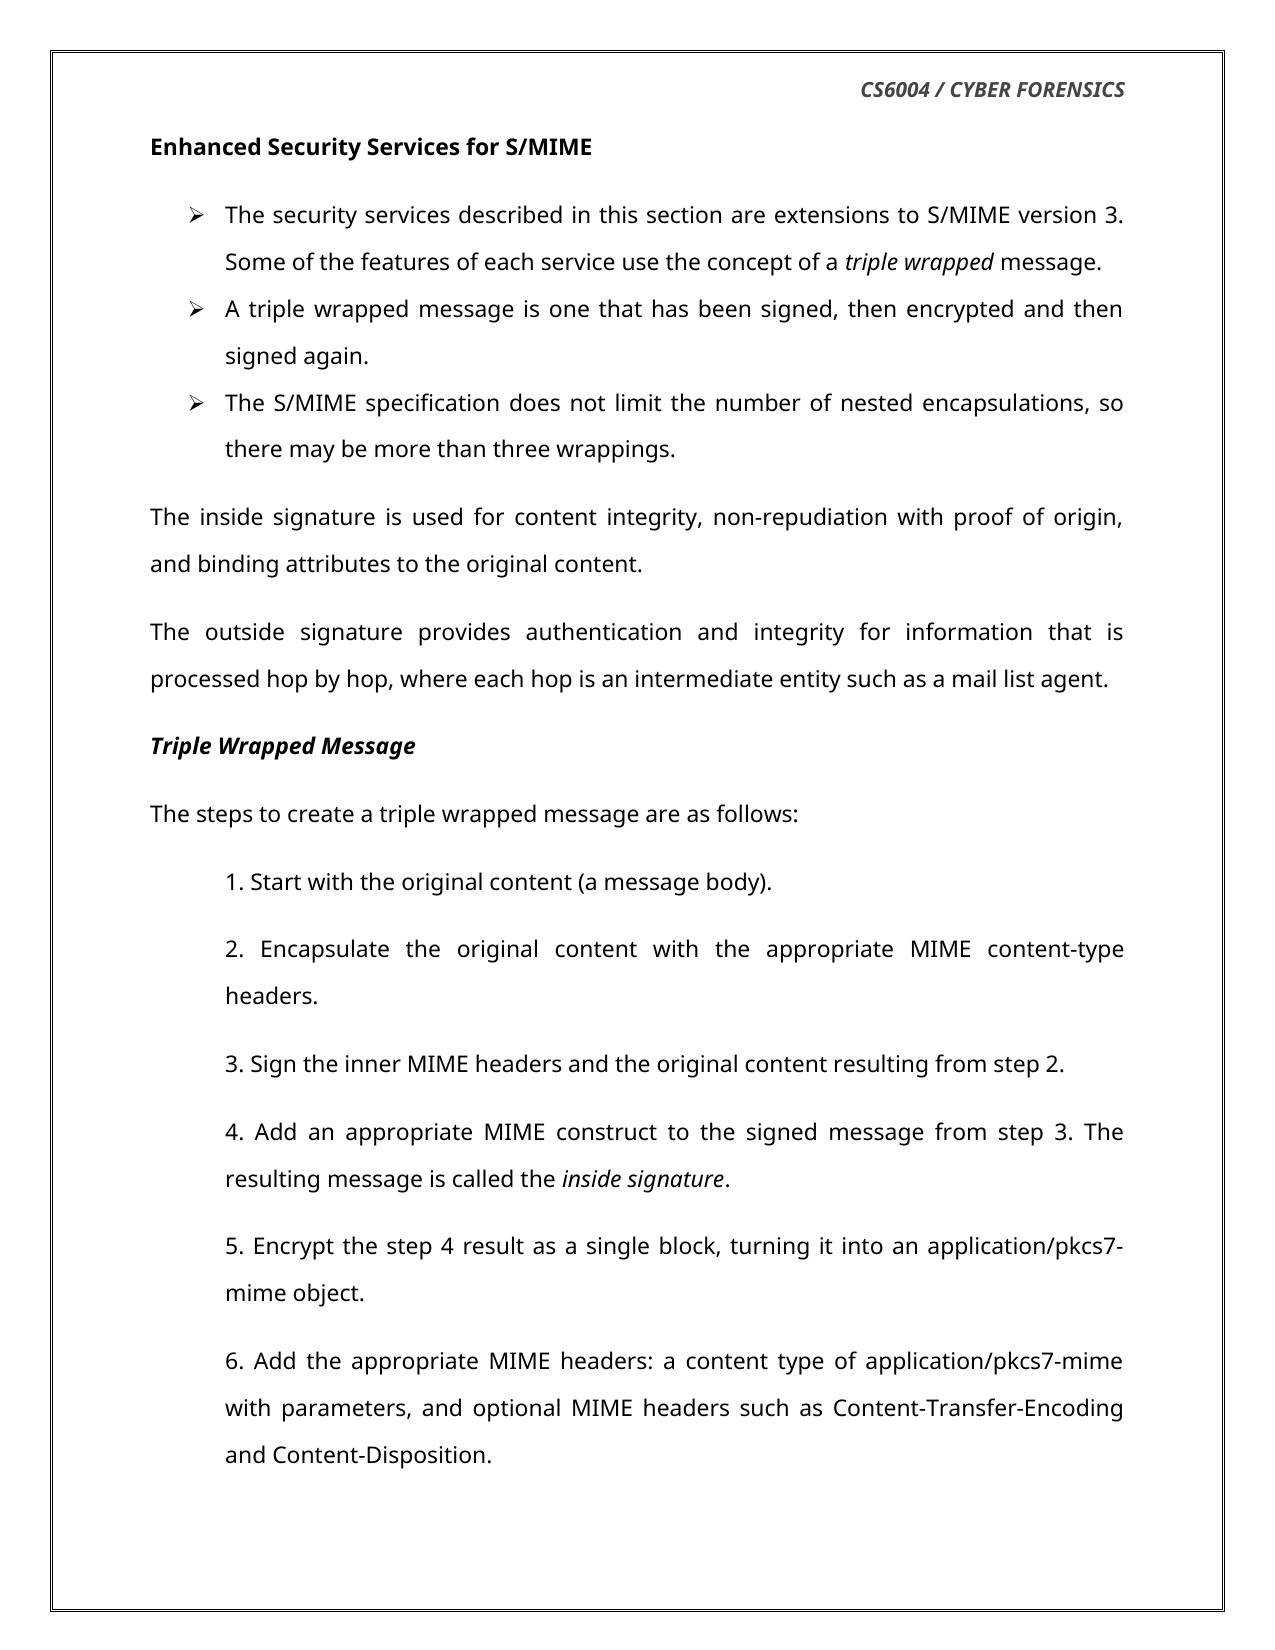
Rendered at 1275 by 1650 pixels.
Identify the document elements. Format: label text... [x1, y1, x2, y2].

list The S/MIME specification does not limit the number of nested encapsulations, so there may be more than three wrappings. [187, 386, 1125, 464]
text The steps to create a triple wrapped message are as follows: [150, 798, 1125, 829]
text 3. Sign the inner MIME headers and the original content resulting from step 2. [225, 1048, 1125, 1079]
text Enhanced Security Services for S/MIME [150, 131, 1125, 162]
text 6. Add the appropriate MIME headers: a content type of application/pkcs7-mime with parameters, and optional MIME headers such as Content-Transfer-Encoding and Content-Disposition. [225, 1345, 1125, 1470]
text 2. Encapsulate the original content with the appropriate MIME content-type headers. [225, 933, 1125, 1011]
list A triple wrapped message is one that has been signed, then encrypted and then signed again. [187, 293, 1125, 371]
text The inside signature is used for content integrity, non-repudiation with proof of origin, and binding attributes to the original content. [150, 501, 1125, 579]
list The security services described in this section are extensions to S/MIME version 3. Some of the features of each service use the concept of a triple wrapped message. [187, 199, 1125, 277]
text The outside signature provides authentication and integrity for information that is processed hop by hop, where each hop is an intermediate entity such as a mail list agent. [150, 616, 1125, 694]
text 4. Add an appropriate MIME construct to the signed message from step 3. The resulting message is called the inside signature. [225, 1116, 1125, 1194]
text 5. Encrypt the step 4 result as a single block, turning it into an application/pkcs7- mime object. [225, 1230, 1125, 1308]
text 1. Start with the original content (a message body). [225, 866, 1125, 897]
text Triple Wrapped Message [150, 730, 1125, 761]
